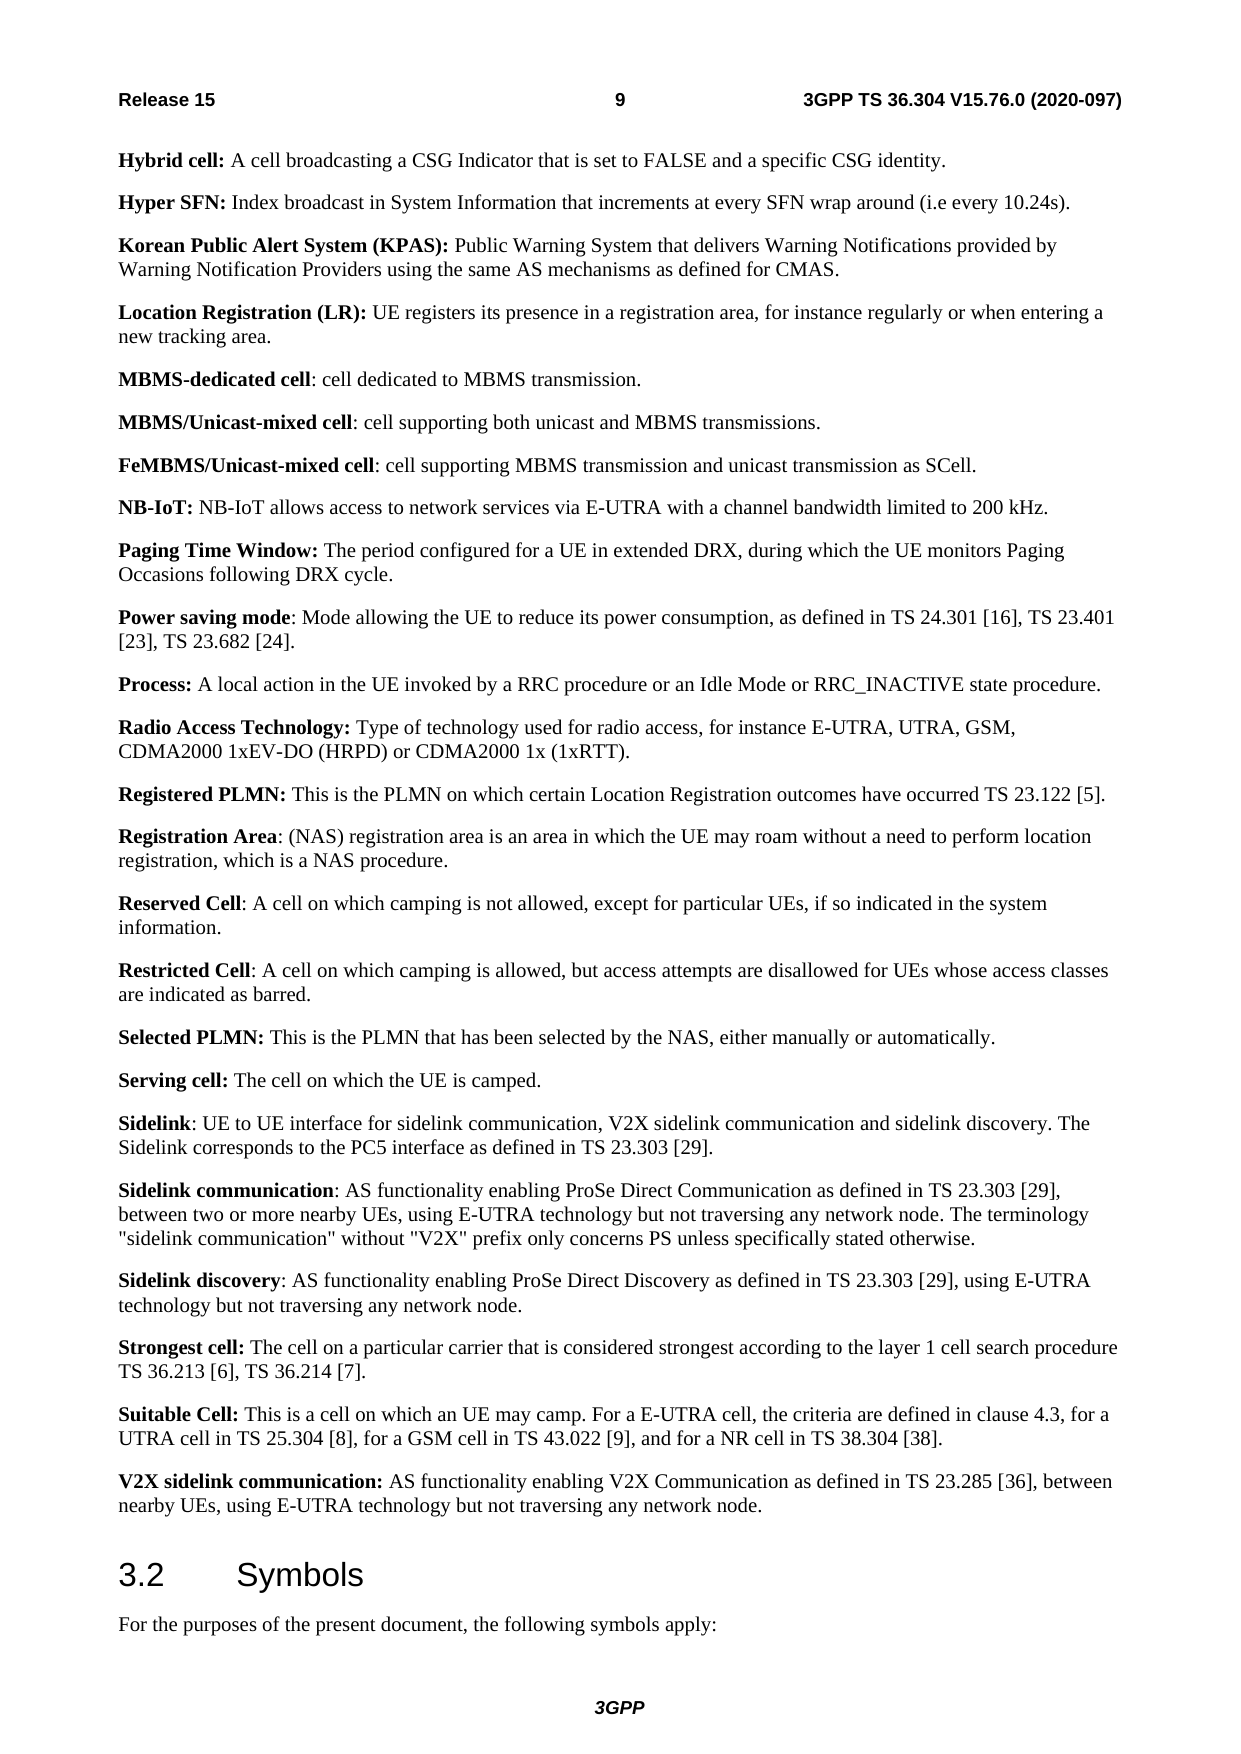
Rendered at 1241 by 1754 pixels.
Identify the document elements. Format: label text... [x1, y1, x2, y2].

subtitle 3.2 Symbols [118, 1555, 1122, 1593]
text V2X sidelink communication: AS functionality enabling V2X Communication as defined in TS 23.285 [36], between nearby UEs, using E-UTRA technology but not traversing any network node. [118, 1469, 1122, 1517]
text Registration Area: (NAS) registration area is an area in which the UE may roam without a need to perform location registration, which is a NAS procedure. [118, 824, 1122, 872]
text Paging Time Window: The period configured for a UE in extended DRX, during which the UE monitors Paging Occasions following DRX cycle. [118, 538, 1122, 586]
text Serving cell: The cell on which the UE is camped. [118, 1068, 1122, 1092]
text Reserved Cell: A cell on which camping is not allowed, except for particular UEs, if so indicated in the system information. [118, 891, 1122, 939]
text Location Registration (LR): UE registers its presence in a registration area, for instance regularly or when entering a new tracking area. [118, 300, 1122, 348]
text Hyper SFN: Index broadcast in System Information that increments at every SFN wrap around (i.e every 10.24s). [118, 190, 1122, 214]
text Restricted Cell: A cell on which camping is allowed, but access attempts are disallowed for UEs whose access classes are indicated as barred. [118, 958, 1122, 1006]
text Radio Access Technology: Type of technology used for radio access, for instance E-UTRA, UTRA, GSM, CDMA2000 1xEV-DO (HRPD) or CDMA2000 1x (1xRTT). [118, 715, 1122, 763]
text Process: A local action in the UE invoked by a RRC procedure or an Idle Mode or RRC_INACTIVE state procedure. [118, 672, 1122, 696]
text Hybrid cell: A cell broadcasting a CSG Indicator that is set to FALSE and a specific CSG identity. [118, 147, 1122, 172]
text MBMS/Unicast-mixed cell: cell supporting both unicast and MBMS transmissions. [118, 410, 1122, 434]
text Sidelink: UE to UE interface for sidelink communication, V2X sidelink communication and sidelink discovery. The Sidelink corresponds to the PC5 interface as defined in TS 23.303 [29]. [118, 1111, 1122, 1159]
text Korean Public Alert System (KPAS): Public Warning System that delivers Warning Notifications provided by Warning Notification Providers using the same AS mechanisms as defined for CMAS. [118, 233, 1122, 281]
text Suitable Cell: This is a cell on which an UE may camp. For a E-UTRA cell, the criteria are defined in clause 4.3, for a UTRA cell in TS 25.304 [8], for a GSM cell in TS 43.022 [9], and for a NR cell in TS 38.304 [38]. [118, 1402, 1122, 1450]
text For the purposes of the present document, the following symbols apply: [118, 1612, 1122, 1636]
text Strongest cell: The cell on a particular carrier that is considered strongest according to the layer 1 cell search procedure TS 36.213 [6], TS 36.214 [7]. [118, 1335, 1122, 1383]
text Selected PLMN: This is the PLMN that has been selected by the NAS, either manually or automatically. [118, 1025, 1122, 1049]
text MBMS-dedicated cell: cell dedicated to MBMS transmission. [118, 367, 1122, 391]
text Registered PLMN: This is the PLMN on which certain Location Registration outcomes have occurred TS 23.122 [5]. [118, 782, 1122, 806]
text Sidelink communication: AS functionality enabling ProSe Direct Communication as defined in TS 23.303 [29], between two or more nearby UEs, using E-UTRA technology but not traversing any network node. The terminology "sidelink communication" without "V2X" prefix only concerns PS unless specifically stated otherwise. [118, 1177, 1122, 1250]
text NB-IoT: NB-IoT allows access to network services via E-UTRA with a channel bandwidth limited to 200 kHz. [118, 495, 1122, 519]
text FeMBMS/Unicast-mixed cell: cell supporting MBMS transmission and unicast transmission as SCell. [118, 452, 1122, 477]
text Sidelink discovery: AS functionality enabling ProSe Direct Discovery as defined in TS 23.303 [29], using E-UTRA technology but not traversing any network node. [118, 1268, 1122, 1317]
text Power saving mode: Mode allowing the UE to reduce its power consumption, as defined in TS 24.301 [16], TS 23.401 [23], TS 23.682 [24]. [118, 605, 1122, 653]
